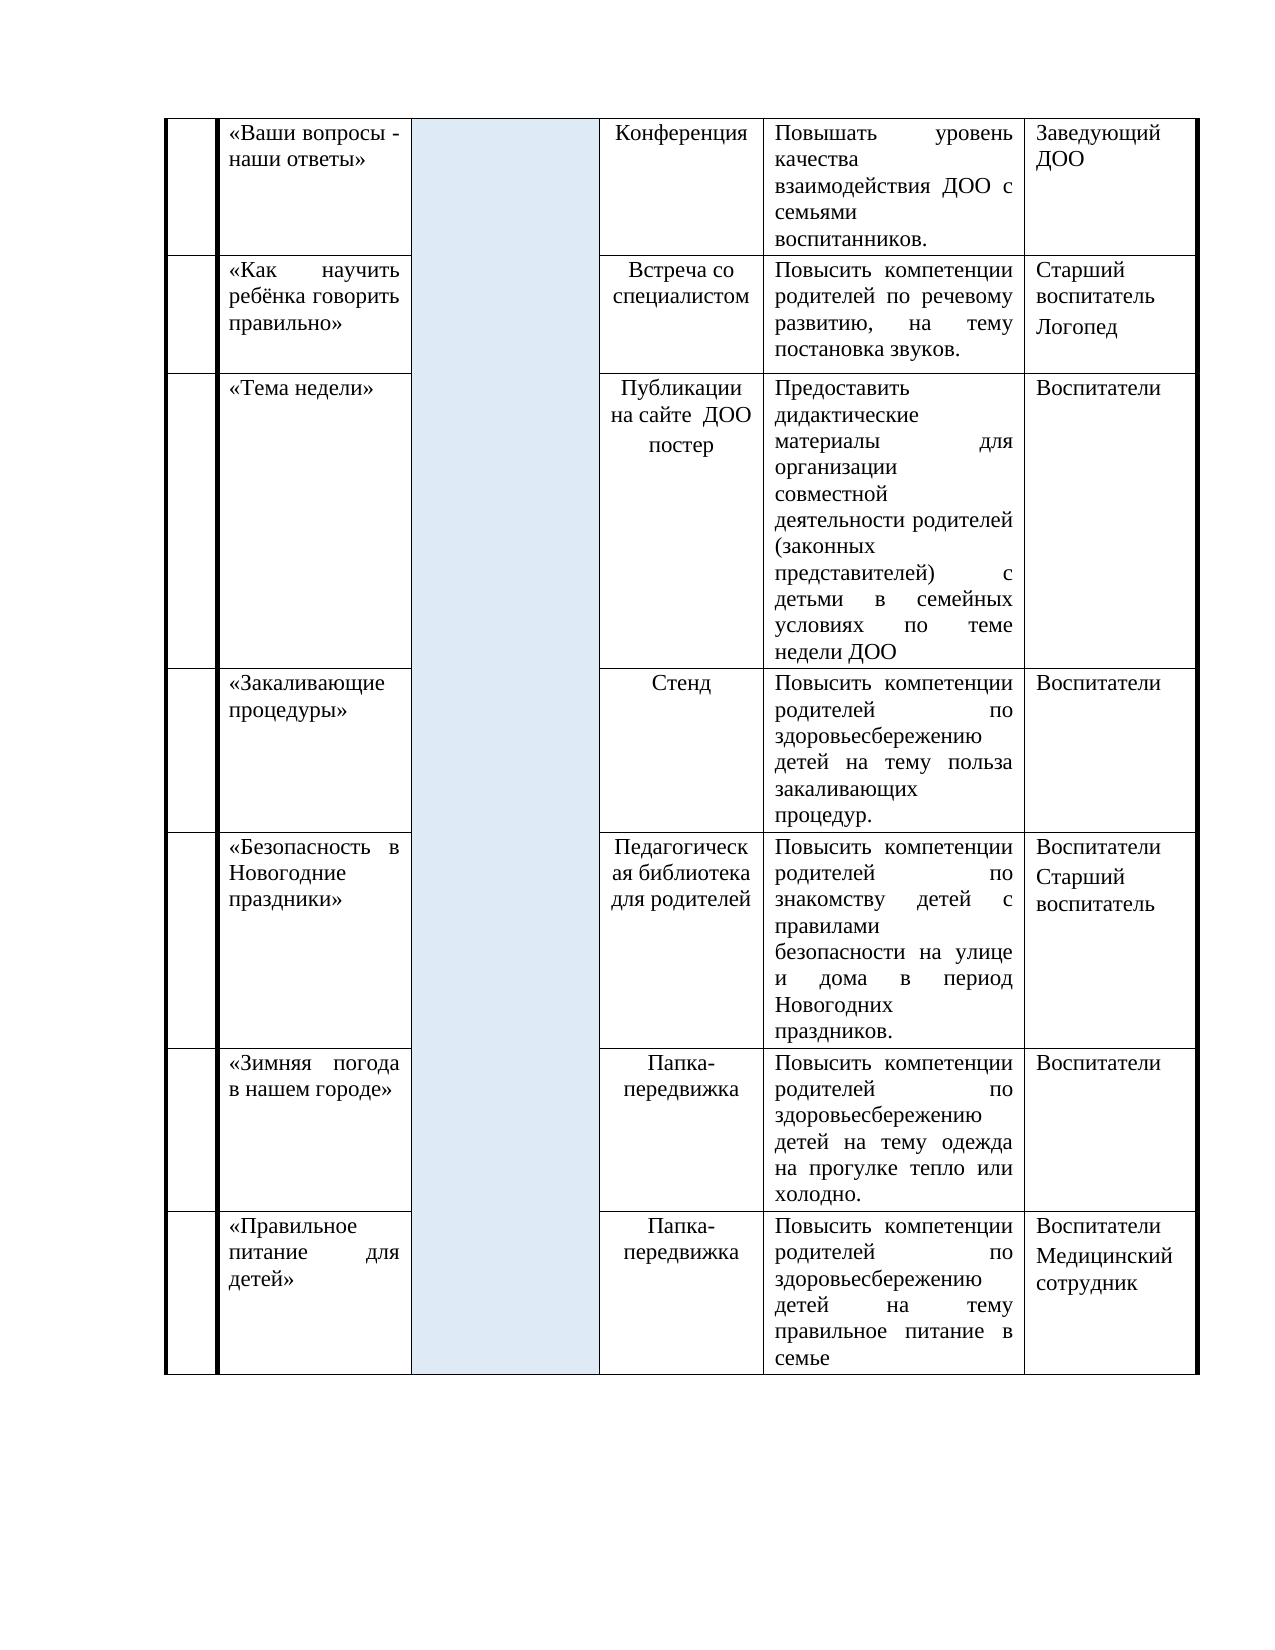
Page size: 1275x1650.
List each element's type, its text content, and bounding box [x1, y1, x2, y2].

table_cell [168, 1212, 215, 1374]
table_cell Повышать уровень качества взаимодействия ДОО с семьями воспитанников. [764, 119, 1024, 255]
table_cell [168, 833, 215, 1048]
table_cell «Ваши вопросы - наши ответы» [220, 119, 411, 255]
table_cell Повысить компетенции родителей по речевому развитию, на тему постановка звуков. [764, 256, 1024, 373]
table_cell [168, 669, 215, 832]
table_cell «Как научить ребёнка говорить правильно» [220, 256, 411, 373]
table_cell Повысить компетенции родителей по знакомству детей с правилами безопасности на улице и дома в период Новогодних праздников. [764, 833, 1024, 1048]
table_cell Предоставить дидактические материалы для организации совместной деятельности родителей (законных представителей) с детьми в семейных условиях по теме недели ДОО [764, 374, 1024, 668]
table_cell [168, 256, 215, 373]
table_cell «Тема недели» [220, 374, 411, 668]
table_cell Конференция [600, 119, 763, 255]
table_cell Повысить компетенции родителей по здоровьесбережению детей на тему одежда на прогулке тепло или холодно. [764, 1049, 1024, 1211]
table_cell Папка-передвижка [600, 1049, 763, 1211]
table_cell Повысить компетенции родителей по здоровьесбережению детей на тему польза закаливающих процедур. [764, 669, 1024, 832]
table_cell Воспитатели [1025, 374, 1195, 668]
table_cell Повысить компетенции родителей по здоровьесбережению детей на тему правильное питание в семье [764, 1212, 1024, 1374]
table_cell Встреча со специалистом [600, 256, 763, 373]
table_cell «Зимняя погода в нашем городе» [220, 1049, 411, 1211]
table_cell «Правильное питание для детей» [220, 1212, 411, 1374]
table_cell [168, 119, 215, 255]
table_cell Воспитатели [1025, 1049, 1195, 1211]
table_cell Заведующий ДОО [1025, 119, 1195, 255]
table_cell Воспитатели [1025, 669, 1195, 832]
table_cell Воспитатели Старший воспитатель [1025, 833, 1195, 1048]
table_cell [168, 1049, 215, 1211]
table_cell Старший воспитатель Логопед [1025, 256, 1195, 373]
table_cell Стенд [600, 669, 763, 832]
table_cell Папка-передвижка [600, 1212, 763, 1374]
table_cell Воспитатели Медицинский сотрудник [1025, 1212, 1195, 1374]
table_cell [168, 374, 215, 668]
table_cell «Закаливающие процедуры» [220, 669, 411, 832]
table_cell Публикации на сайте ДОО постер [600, 374, 763, 668]
table_cell «Безопасность в Новогодние праздники» [220, 833, 411, 1048]
table_cell Педагогическая библиотека для родителей [600, 833, 763, 1048]
